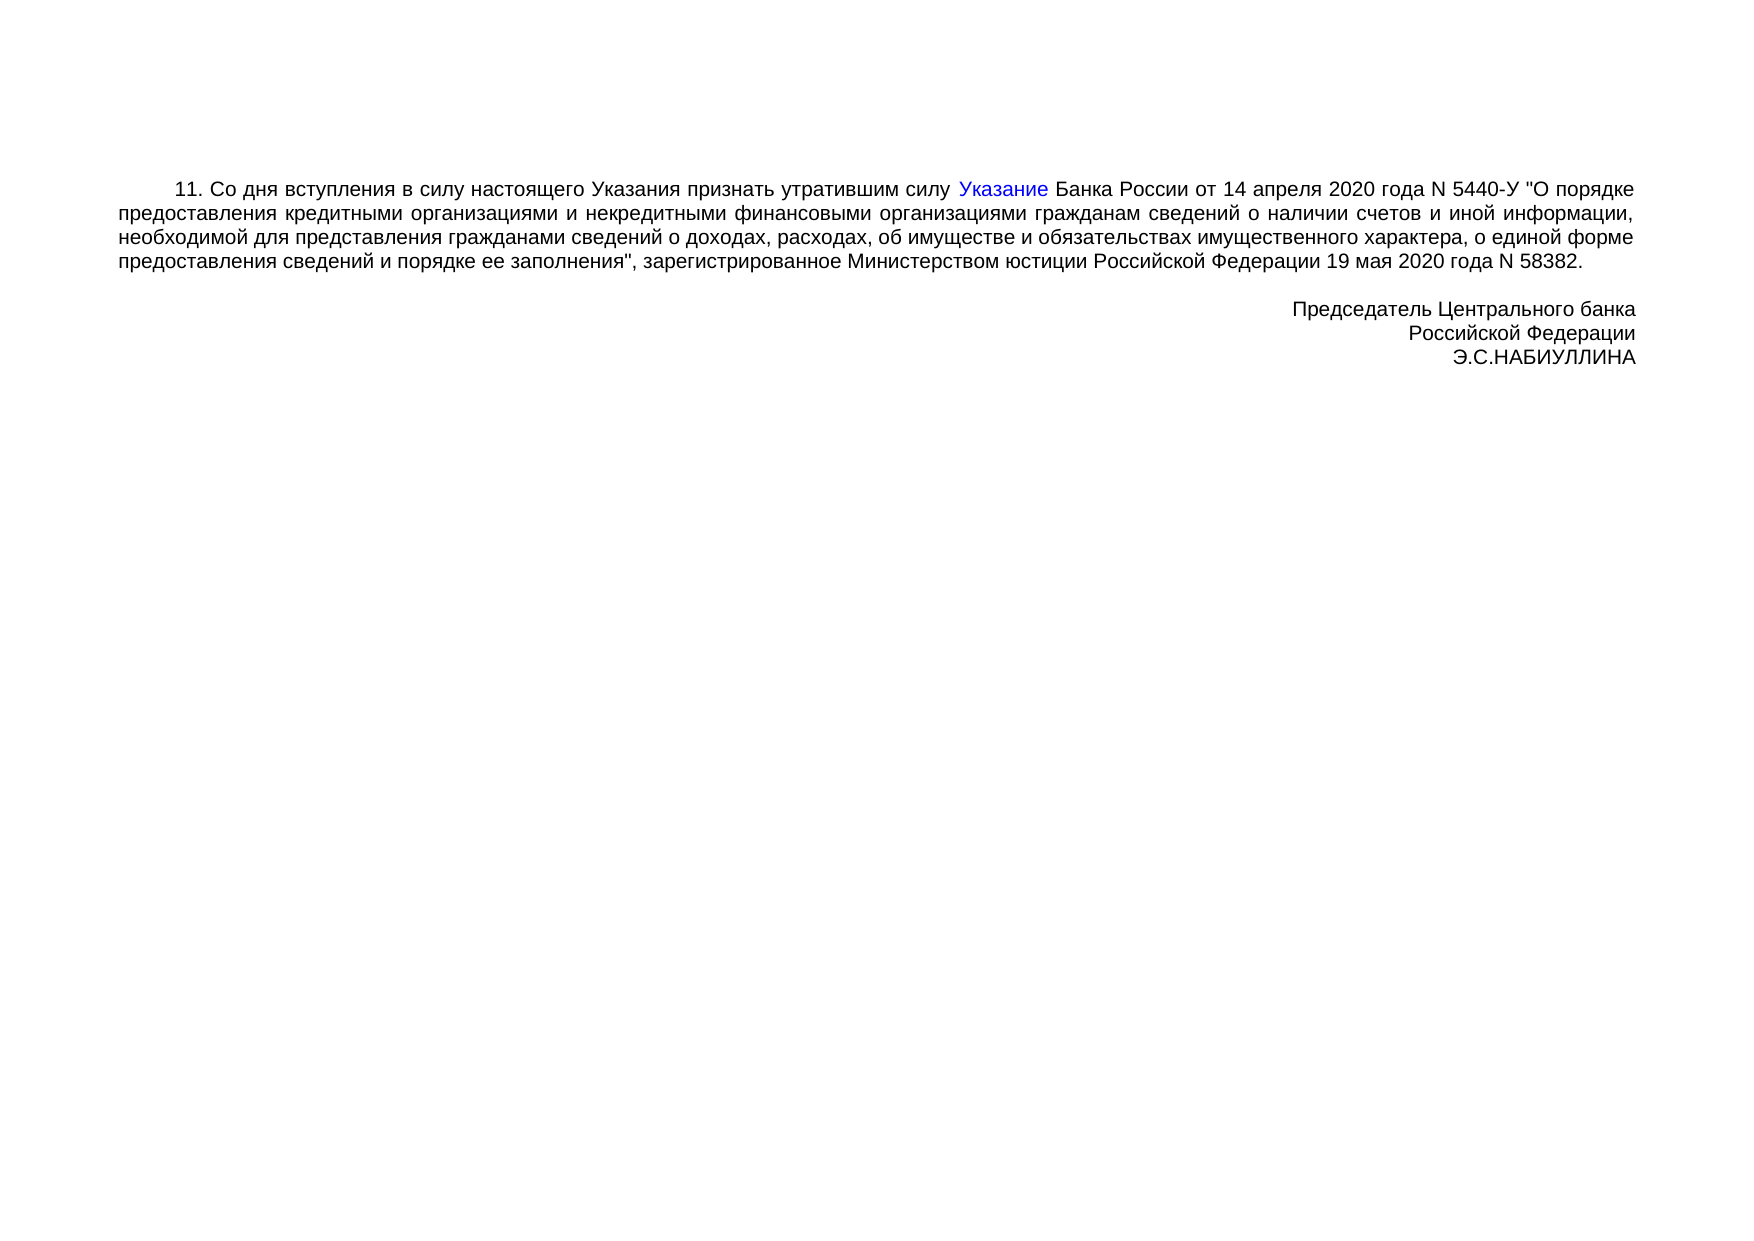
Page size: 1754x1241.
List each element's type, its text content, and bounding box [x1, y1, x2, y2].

text Председатель Центрального банка [118, 297, 1636, 321]
text 11. Со дня вступления в силу настоящего Указания признать утратившим силу Указание Банка России от 14 апреля 2020 года N 5440-У "О порядке предоставления кредитными организациями и некредитными финансовыми организациями гражданам сведений о наличии счетов и иной информации, необходимой для представления гражданами сведений о доходах, расходах, об имуществе и обязательствах имущественного характера, о единой форме предоставления сведений и порядке ее заполнения", зарегистрированное Министерством юстиции Российской Федерации 19 мая 2020 года N 58382. [118, 177, 1636, 273]
text Э.С.НАБИУЛЛИНА [118, 345, 1636, 369]
text Российской Федерации [118, 321, 1636, 345]
